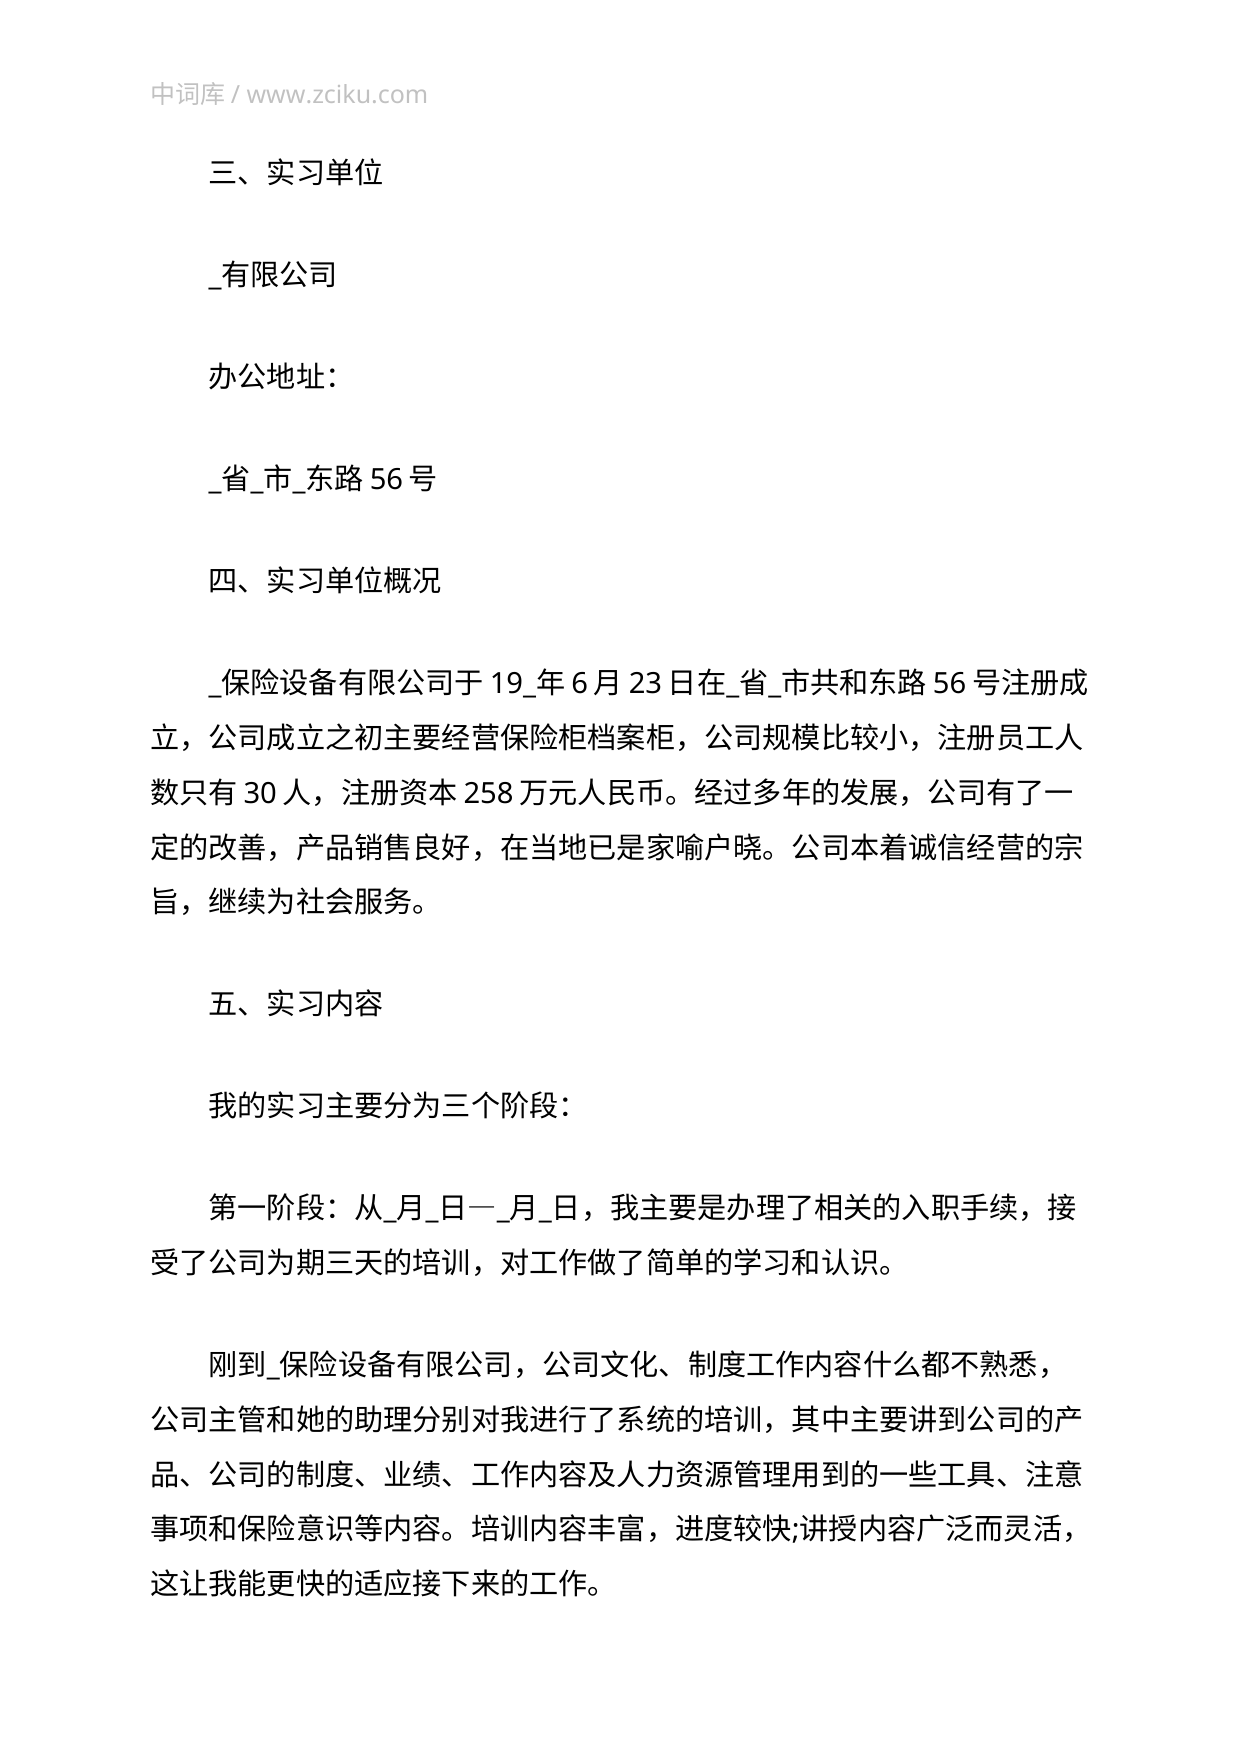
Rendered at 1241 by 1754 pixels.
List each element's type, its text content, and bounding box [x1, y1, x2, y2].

text 第一阶段：从_月_日―_月_日，我主要是办理了相关的入职手续，接受了公司为期三天的培训，对工作做了简单的学习和认识。 [150, 1184, 1090, 1282]
text _保险设备有限公司于19_年6月23日在_省_市共和东路56号注册成立，公司成立之初主要经营保险柜档案柜，公司规模比较小，注册员工人数只有30人，注册资本258万元人民币。经过多年的发展，公司有了一定的改善，产品销售良好，在当地已是家喻户晓。公司本着诚信经营的宗旨，继续为社会服务。 [150, 659, 1090, 921]
text 五、实习内容 [150, 981, 1090, 1023]
text 四、实习单位概况 [150, 557, 1090, 600]
text 刚到_保险设备有限公司，公司文化、制度工作内容什么都不熟悉，公司主管和她的助理分别对我进行了系统的培训，其中主要讲到公司的产品、公司的制度、业绩、工作内容及人力资源管理用到的一些工具、注意事项和保险意识等内容。培训内容丰富，进度较快;讲授内容广泛而灵活，这让我能更快的适应接下来的工作。 [150, 1341, 1090, 1603]
text _有限公司 [150, 252, 1090, 294]
text _省_市_东路56号 [150, 456, 1090, 498]
text 办公地址： [150, 354, 1090, 396]
text 三、实习单位 [150, 150, 1090, 192]
text 我的实习主要分为三个阶段： [150, 1083, 1090, 1125]
